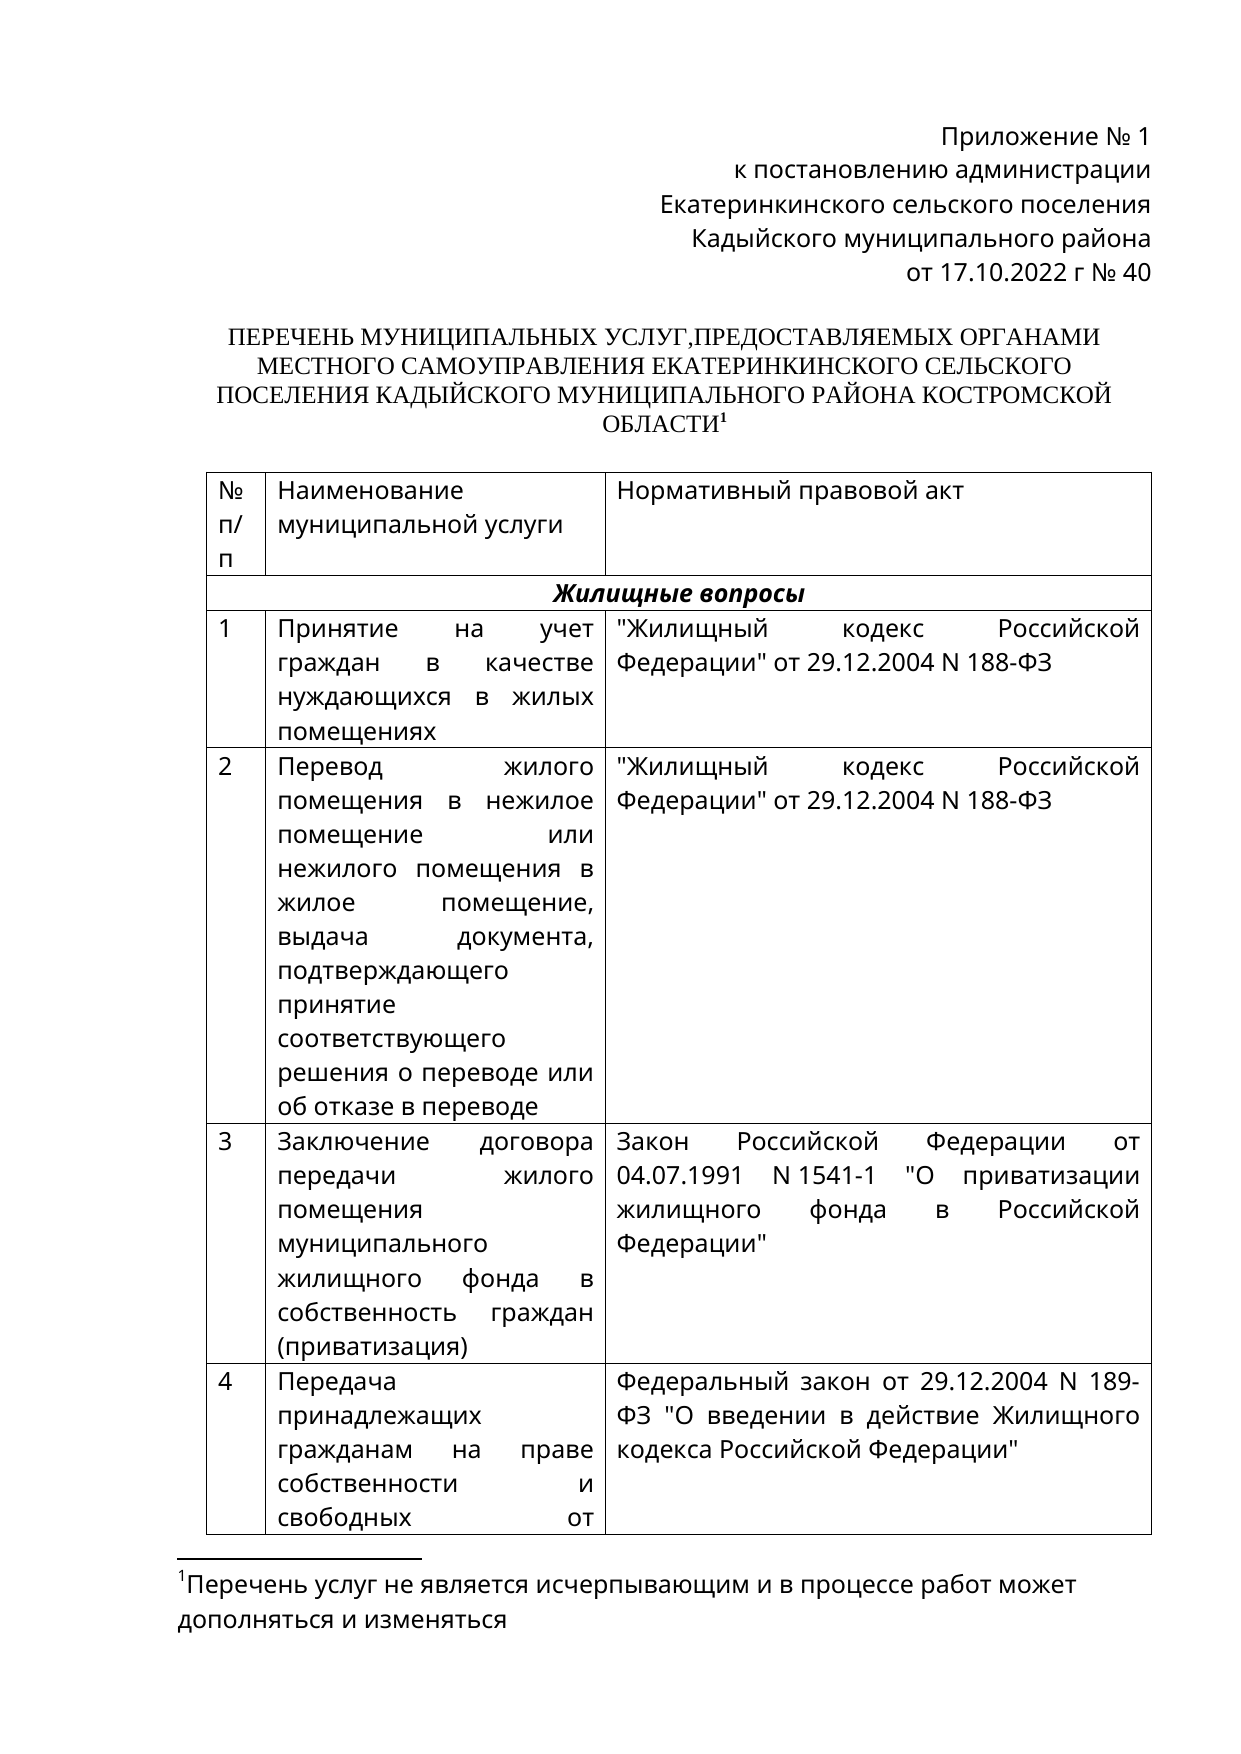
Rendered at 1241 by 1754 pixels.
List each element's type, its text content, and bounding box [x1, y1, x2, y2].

text Екатеринкинского сельского поселения [177, 186, 1152, 220]
table_cell Закон Российской Федерации от 04.07.1991 N 1541-1 "О приватизации жилищного фонда в Российской Федерации" [606, 1124, 1151, 1362]
table_cell 3 [207, 1124, 265, 1362]
table_header Нормативный правовой акт [606, 473, 1151, 575]
table_cell Жилищные вопросы [207, 576, 1151, 610]
table_header № п/п [207, 473, 265, 575]
table_cell 1 [207, 611, 265, 747]
table_cell "Жилищный кодекс Российской Федерации" от 29.12.2004 N 188-ФЗ [606, 748, 1151, 1123]
text от 17.10.2022 г № 40 [177, 254, 1152, 288]
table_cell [606, 1364, 1151, 1534]
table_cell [266, 1364, 605, 1534]
table_cell Перевод жилого помещения в нежилое помещение или нежилого помещения в жилое помещение, выдача документа, подтверждающего принятие соответствующего решения о переводе или об отказе в переводе [266, 748, 605, 1123]
table_cell 4 [207, 1364, 265, 1534]
text Приложение № 1 [177, 118, 1152, 152]
table_cell Принятие на учет граждан в качестве нуждающихся в жилых помещениях [266, 611, 605, 747]
table_cell Заключение договора передачи жилого помещения муниципального жилищного фонда в собственность граждан (приватизация) [266, 1124, 605, 1362]
text Кадыйского муниципального района [177, 220, 1152, 254]
text к постановлению администрации [177, 152, 1152, 186]
table_header Наименование муниципальной услуги [266, 473, 605, 575]
text ПЕРЕЧЕНЬ МУНИЦИПАЛЬНЫХ УСЛУГ,ПРЕДОСТАВЛЯЕМЫХ ОРГАНАМИ МЕСТНОГО САМОУПРАВЛЕНИЯ ЕКАТЕРИНКИНСКОГО СЕЛЬСКОГО ПОСЕЛЕНИЯ КАДЫЙСКОГО МУНИЦИПАЛЬНОГО РАЙОНА КОСТРОМСКОЙ ОБЛАСТИ [177, 322, 1152, 437]
table_cell 2 [207, 748, 265, 1123]
table_cell "Жилищный кодекс Российской Федерации" от 29.12.2004 N 188-ФЗ [606, 611, 1151, 747]
